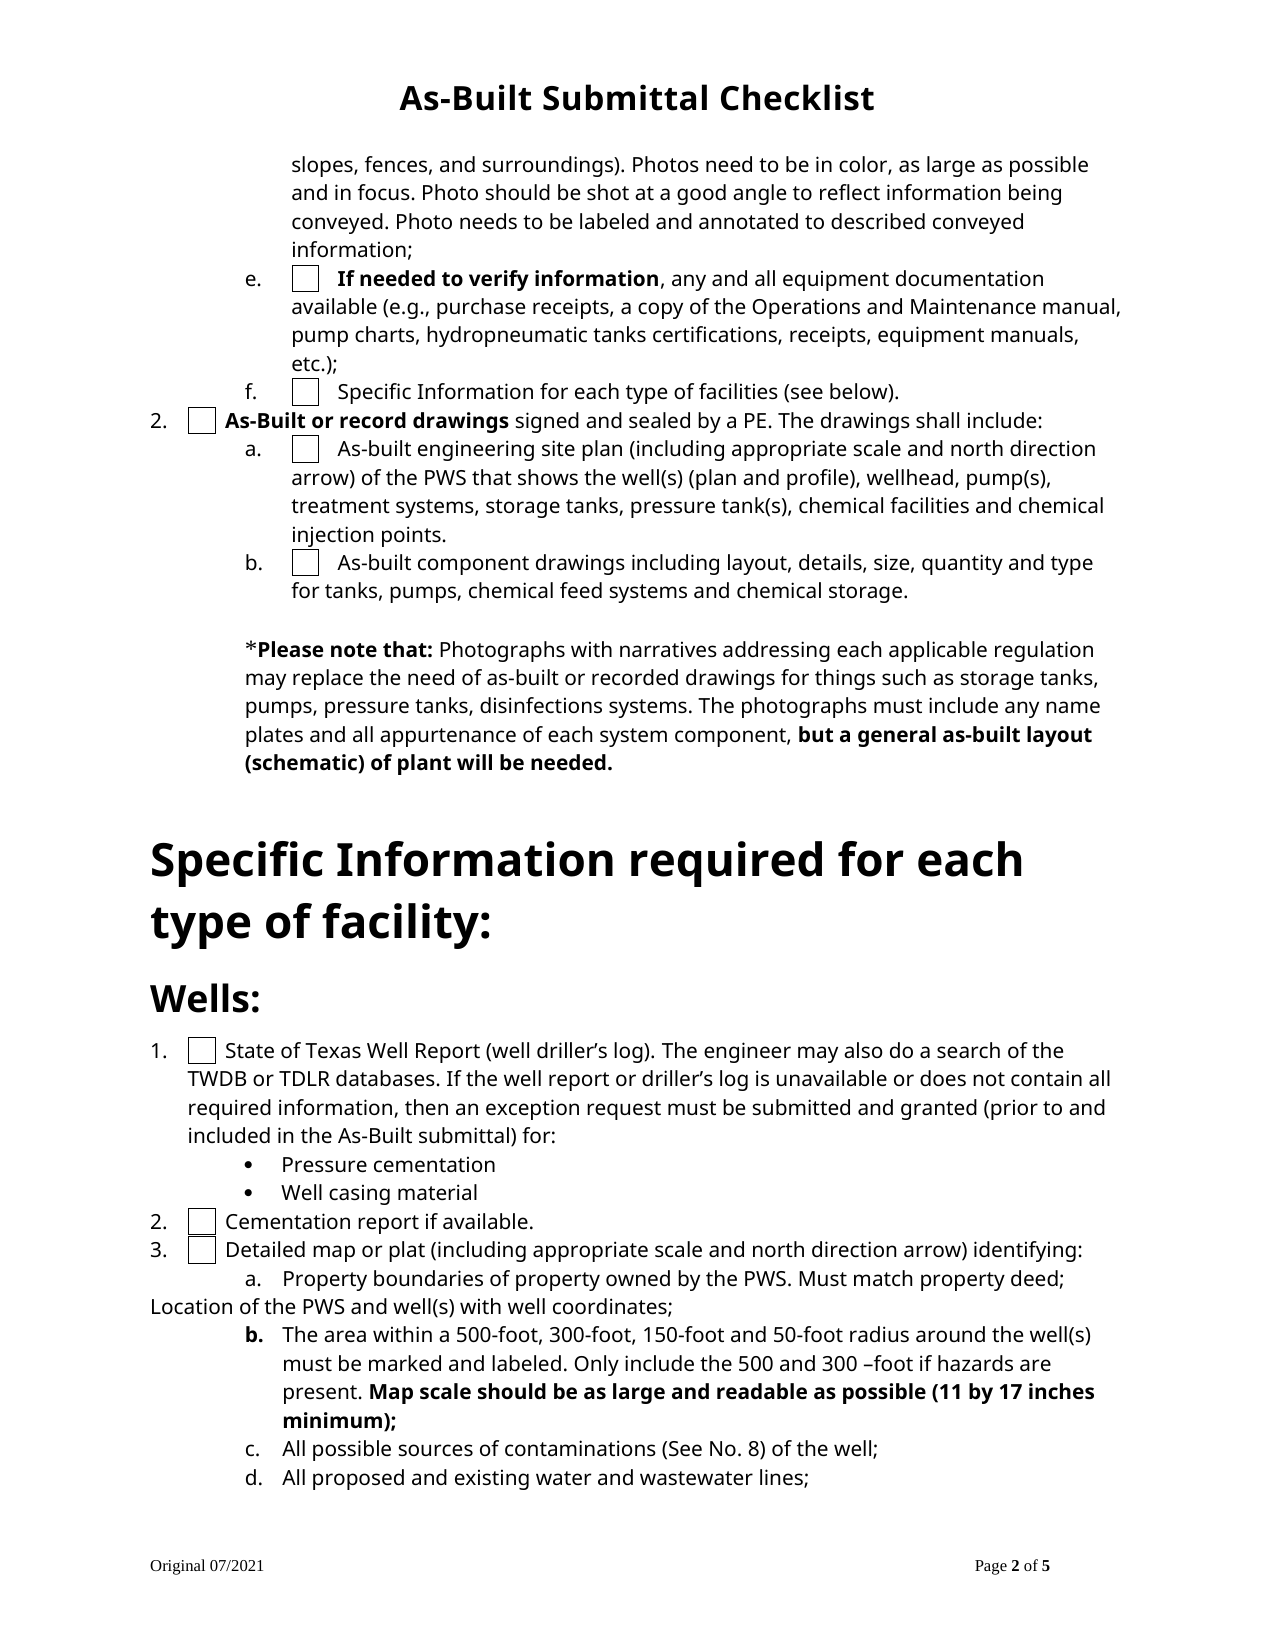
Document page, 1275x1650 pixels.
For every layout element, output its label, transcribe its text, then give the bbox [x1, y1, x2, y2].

text *Please note that: Photographs with narratives addressing each applicable regulation may replace the need of as-built or recorded drawings for things such as storage tanks, pumps, pressure tanks, disinfections systems. The photographs must include any name plates and all appurtenance of each system component, but a general as-built layout (schematic) of plant will be needed. [244, 634, 1125, 777]
list Cementation report if available. [150, 1207, 1125, 1235]
list As-Built or record drawings signed and sealed by a PE. The drawings shall include: [150, 406, 1125, 434]
list As-built component drawings including layout, details, size, quantity and type for tanks, pumps, chemical feed systems and chemical storage. [244, 548, 1125, 605]
list If needed to verify information, any and all equipment documentation available (e.g., purchase receipts, a copy of the Operations and Maintenance manual, pump charts, hydropneumatic tanks certifications, receipts, equipment manuals, etc.); [244, 264, 1125, 377]
list Specific Information for each type of facilities (see below). [244, 377, 1125, 406]
list State of Texas Well Report (well driller’s log). The engineer may also do a search of the TWDB or TDLR databases. If the well report or driller’s log is unavailable or does not contain all required information, then an exception request must be submitted and granted (prior to and included in the As-Built submittal) for: [150, 1036, 1125, 1150]
list Property boundaries of property owned by the PWS. Must match property deed; [244, 1264, 1125, 1292]
list Detailed map or plat (including appropriate scale and north direction arrow) identifying: [150, 1235, 1125, 1264]
list Pressure cementation [244, 1150, 1125, 1178]
list As-built engineering site plan (including appropriate scale and north direction arrow) of the PWS that shows the well(s) (plan and profile), wellhead, pump(s), treatment systems, storage tanks, pressure tank(s), chemical facilities and chemical injection points. [244, 434, 1125, 548]
list Well casing material [244, 1178, 1125, 1207]
subtitle Wells: [150, 973, 1125, 1024]
list The area within a 500-foot, 300-foot, 150-foot and 50-foot radius around the well(s) must be marked and labeled. Only include the 500 and 300 –foot if hazards are present. Map scale should be as large and readable as possible (11 by 17 inches minimum); [244, 1321, 1125, 1434]
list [244, 150, 1125, 264]
list All proposed and existing water and wastewater lines; [244, 1463, 1125, 1491]
list All possible sources of contaminations (See No. 8) of the well; [244, 1434, 1125, 1463]
subtitle Specific Information required for each type of facility: [150, 827, 1125, 952]
